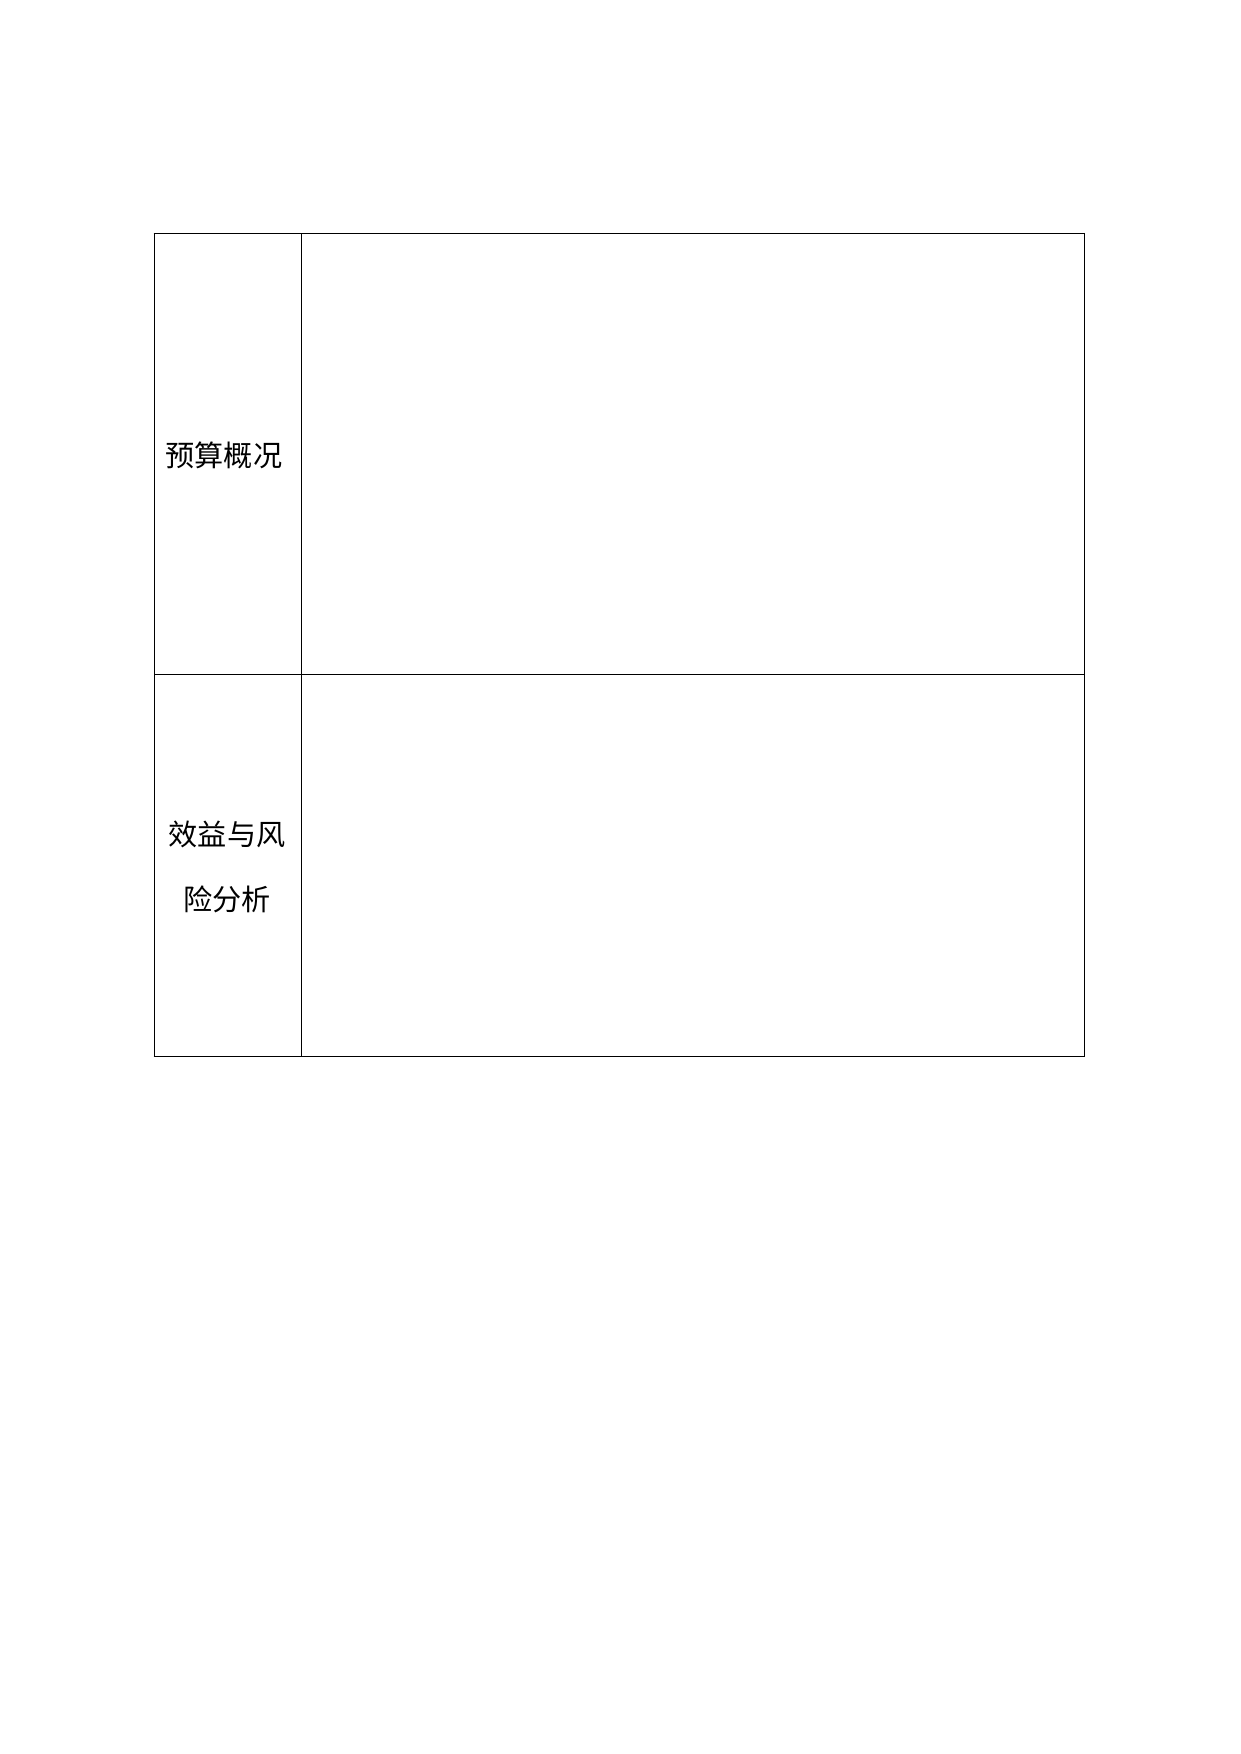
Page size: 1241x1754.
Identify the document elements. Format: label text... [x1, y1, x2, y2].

table_cell 预算概况 [155, 234, 301, 674]
table_cell [302, 675, 1084, 1056]
table_cell [302, 234, 1084, 674]
table_cell 效益与风险分析 [155, 675, 301, 1056]
